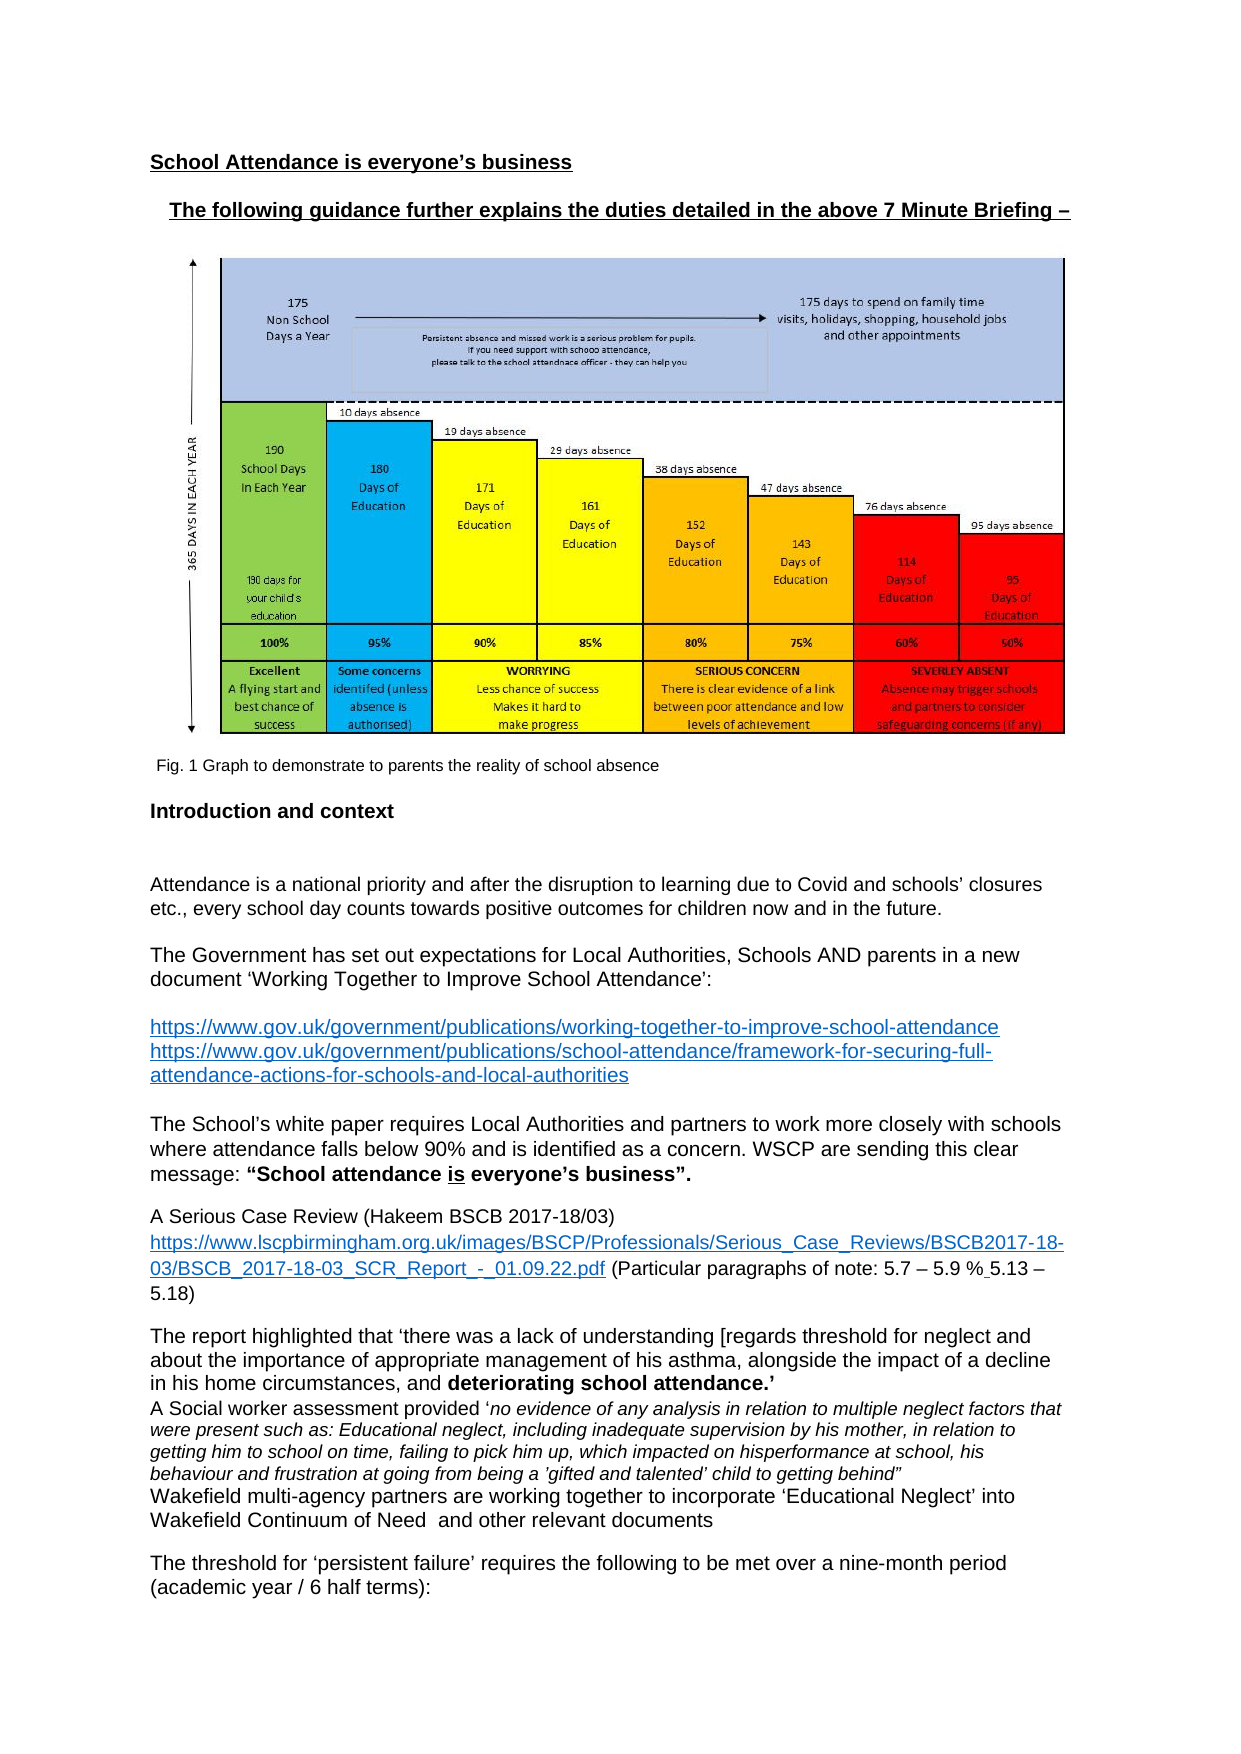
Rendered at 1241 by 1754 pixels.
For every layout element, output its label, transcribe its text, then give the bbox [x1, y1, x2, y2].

text Wakefield multi-agency partners are working together to incorporate ‘Educational Neglect’ into Wakefield Continuum of Need and other relevant documents [150, 1485, 1054, 1532]
text The School’s white paper requires Local Authorities and partners to work more closely with schools where attendance falls below 90% and is identified as a concern. WSCP are sending this clear message: “School attendance is everyone’s business”. [150, 1112, 1077, 1186]
text Introduction and context [150, 799, 1090, 823]
text Attendance is a national priority and after the disruption to learning due to Covid and schools’ closures etc., every school day counts towards positive outcomes for children now and in the future. [150, 873, 1067, 919]
picture [151, 246, 1088, 756]
text School Attendance is everyone’s business [150, 150, 1089, 174]
text A Social worker assessment provided ‘no evidence of any analysis in relation to multiple neglect factors that were present such as: Educational neglect, including inadequate supervision by his mother, in relation to getting him to school on time, failing to pick him up, which impacted on hisperformance at school, his behaviour and frustration at going from being a ’gifted and talented’ child to getting behind” [150, 1397, 1067, 1484]
text The following guidance further explains the duties detailed in the above 7 Minute Briefing – [150, 198, 1089, 222]
text https://www.gov.uk/government/publications/working-together-to-improve-school-attendance https://www.gov.uk/government/publications/school-attendance/framework-for-securing-full-attendance-actions-for-schools-and-local-authorities [150, 1037, 1000, 1086]
text A Serious Case Review (Hakeem BSCB 2017-18/03) https://www.lscpbirmingham.org.uk/images/BSCP/Professionals/Serious_Case_Reviews/BSCB2017-18-03/BSCB_2017-18-03_SCR_Report_-_01.09.22.pdf (Particular paragraphs of note: 5.7 – 5.9 % 5.13 – 5.18) [150, 1205, 1081, 1305]
text Fig. 1 Graph to demonstrate to parents the reality of school absence [156, 756, 1090, 775]
text https://www.gov.uk/government/publications/working-together-to-improve-school-attendance https://www.gov.uk/government/publications/school-attendance/framework-for-securing-full-attendance-actions-for-schools-and-local-authorities [150, 1016, 1000, 1036]
text The report highlighted that ‘there was a lack of understanding [regards threshold for neglect and about the importance of appropriate management of his asthma, alongside the impact of a decline in his home circumstances, and deteriorating school attendance.’ [150, 1325, 1073, 1395]
text The threshold for ‘persistent failure’ requires the following to be met over a nine-month period (academic year / 6 half terms): [150, 1552, 1008, 1598]
text The Government has set out expectations for Local Authorities, Schools AND parents in a new document ‘Working Together to Improve School Attendance’: [150, 944, 1021, 991]
